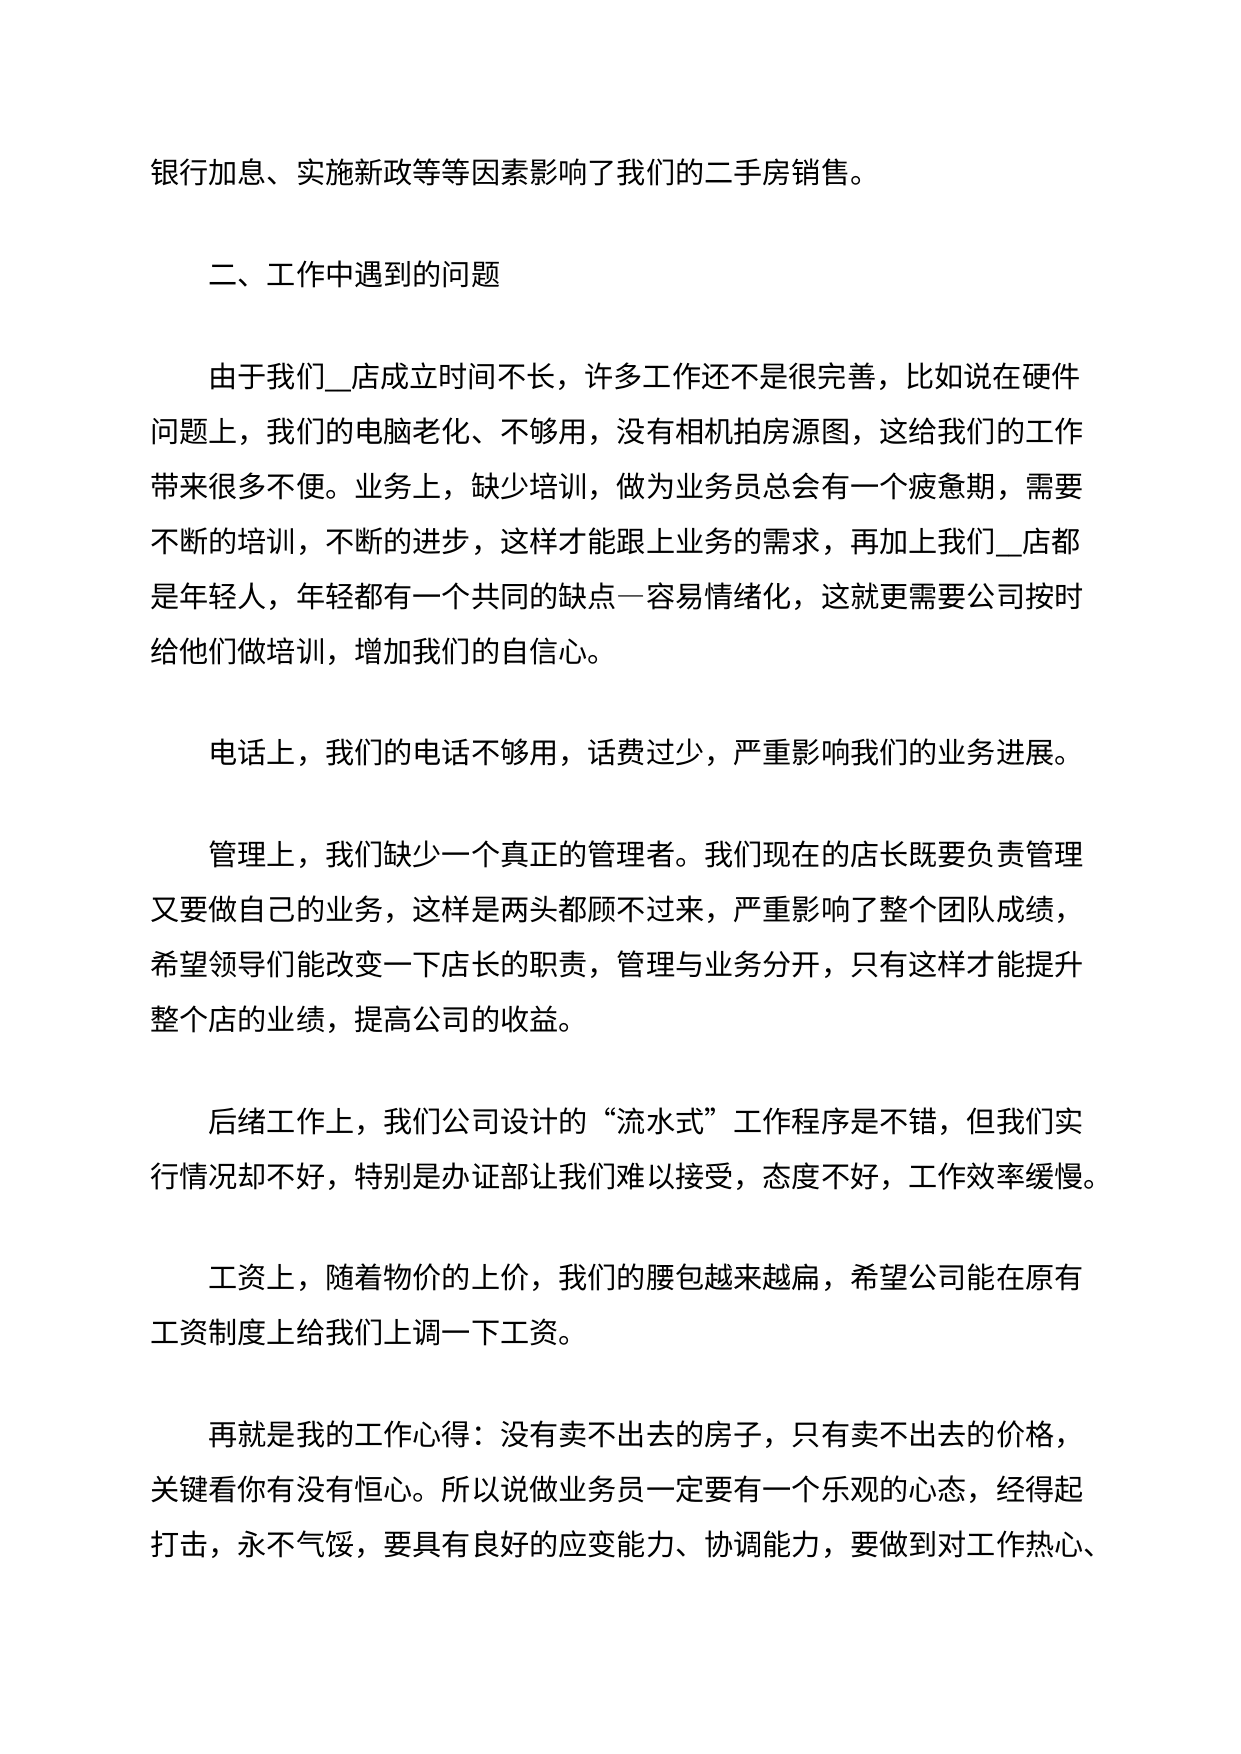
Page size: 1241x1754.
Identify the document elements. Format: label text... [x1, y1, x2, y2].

text 电话上，我们的电话不够用，话费过少，严重影响我们的业务进展。 [150, 730, 1090, 772]
text 管理上，我们缺少一个真正的管理者。我们现在的店长既要负责管理又要做自己的业务，这样是两头都顾不过来，严重影响了整个团队成绩，希望领导们能改变一下店长的职责，管理与业务分开，只有这样才能提升整个店的业绩，提高公司的收益。 [150, 832, 1090, 1039]
text 后绪工作上，我们公司设计的“流水式”工作程序是不错，但我们实行情况却不好，特别是办证部让我们难以接受，态度不好，工作效率缓慢。 [150, 1098, 1090, 1195]
text 工资上，随着物价的上价，我们的腰包越来越扁，希望公司能在原有工资制度上给我们上调一下工资。 [150, 1255, 1090, 1352]
text 二、工作中遇到的问题 [150, 252, 1090, 294]
text 由于我们__店成立时间不长，许多工作还不是很完善，比如说在硬件问题上，我们的电脑老化、不够用，没有相机拍房源图，这给我们的工作带来很多不便。业务上，缺少培训，做为业务员总会有一个疲惫期，需要不断的培训，不断的进步，这样才能跟上业务的需求，再加上我们__店都是年轻人，年轻都有一个共同的缺点—容易情绪化，这就更需要公司按时给他们做培训，增加我们的自信心。 [150, 353, 1090, 671]
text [150, 1412, 1090, 1564]
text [150, 150, 1090, 192]
